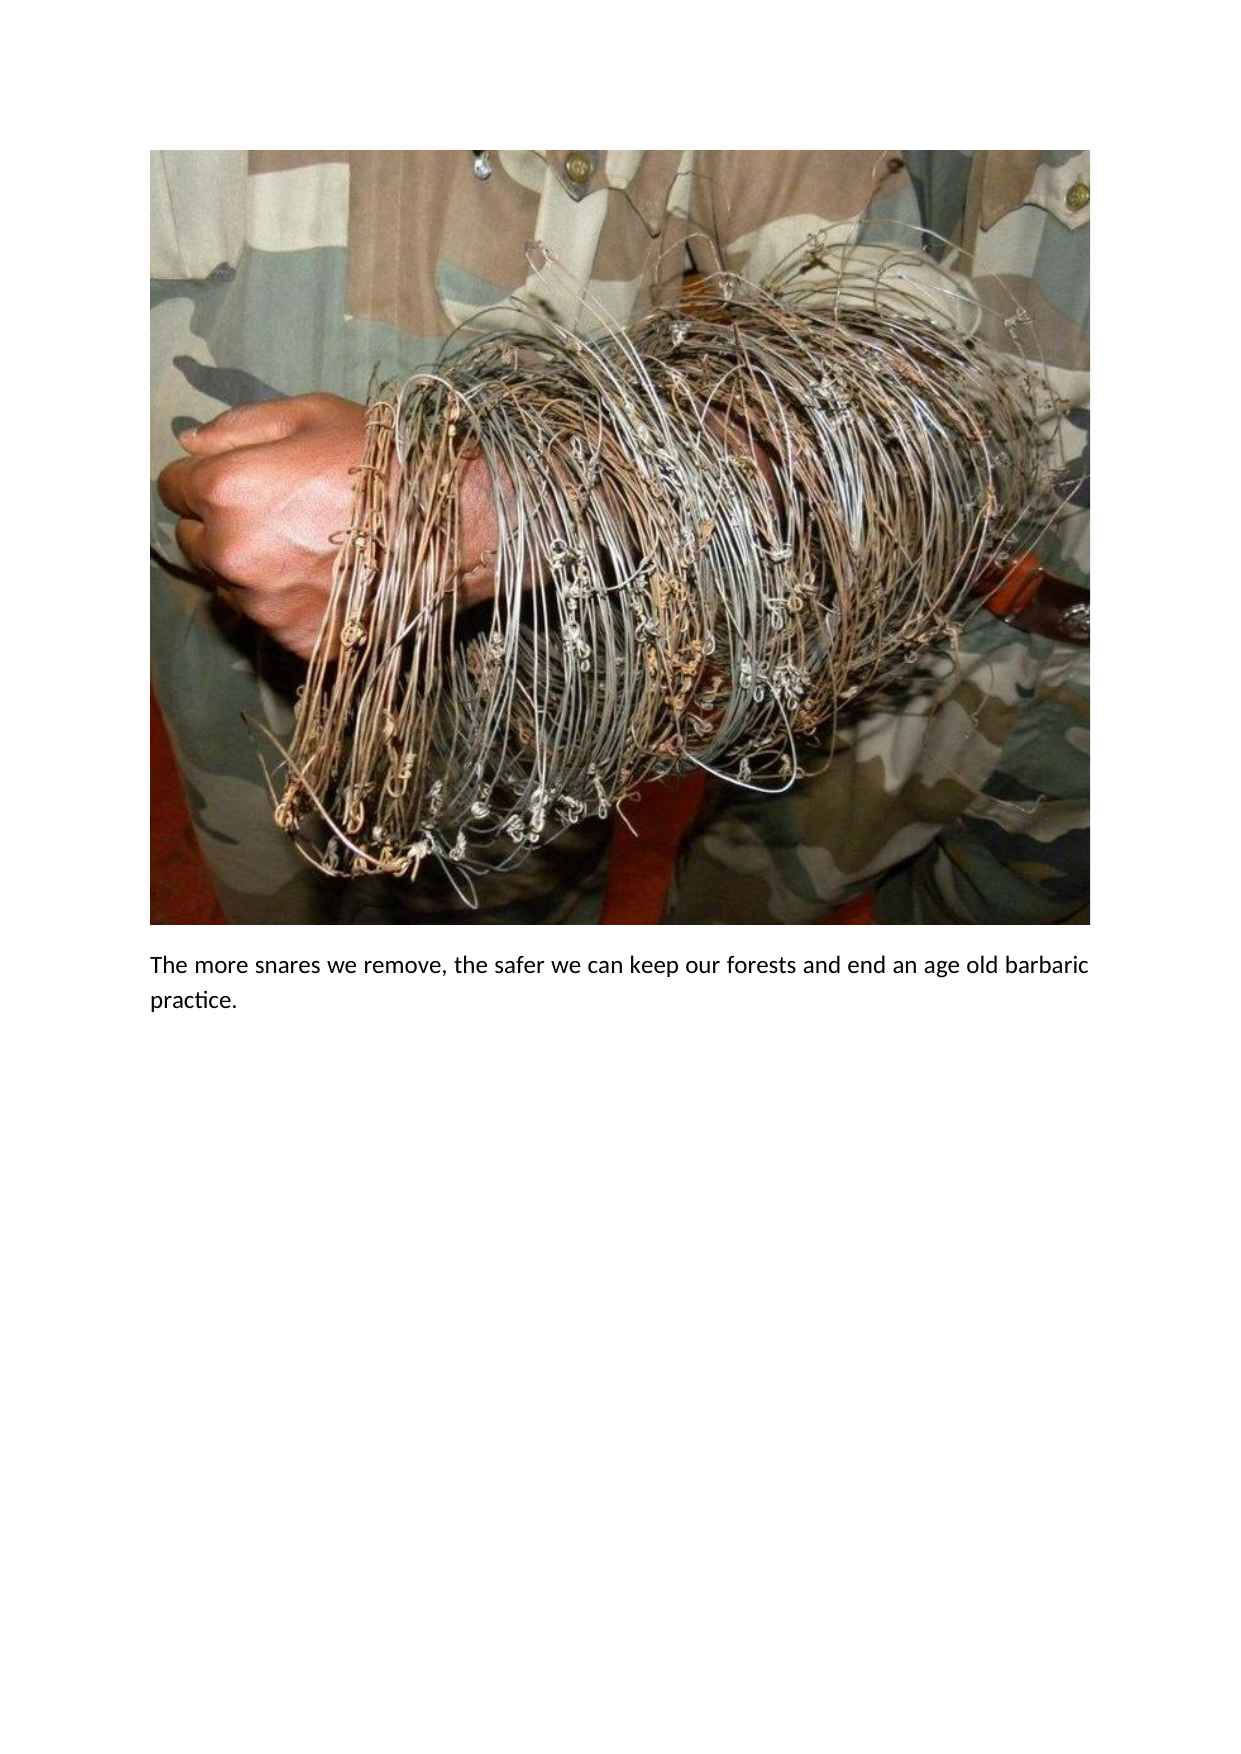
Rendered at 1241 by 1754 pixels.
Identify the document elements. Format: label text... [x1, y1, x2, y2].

text The more snares we remove, the safer we can keep our forests and end an age old barbaric practice. [150, 950, 1090, 1015]
picture [150, 150, 1091, 925]
